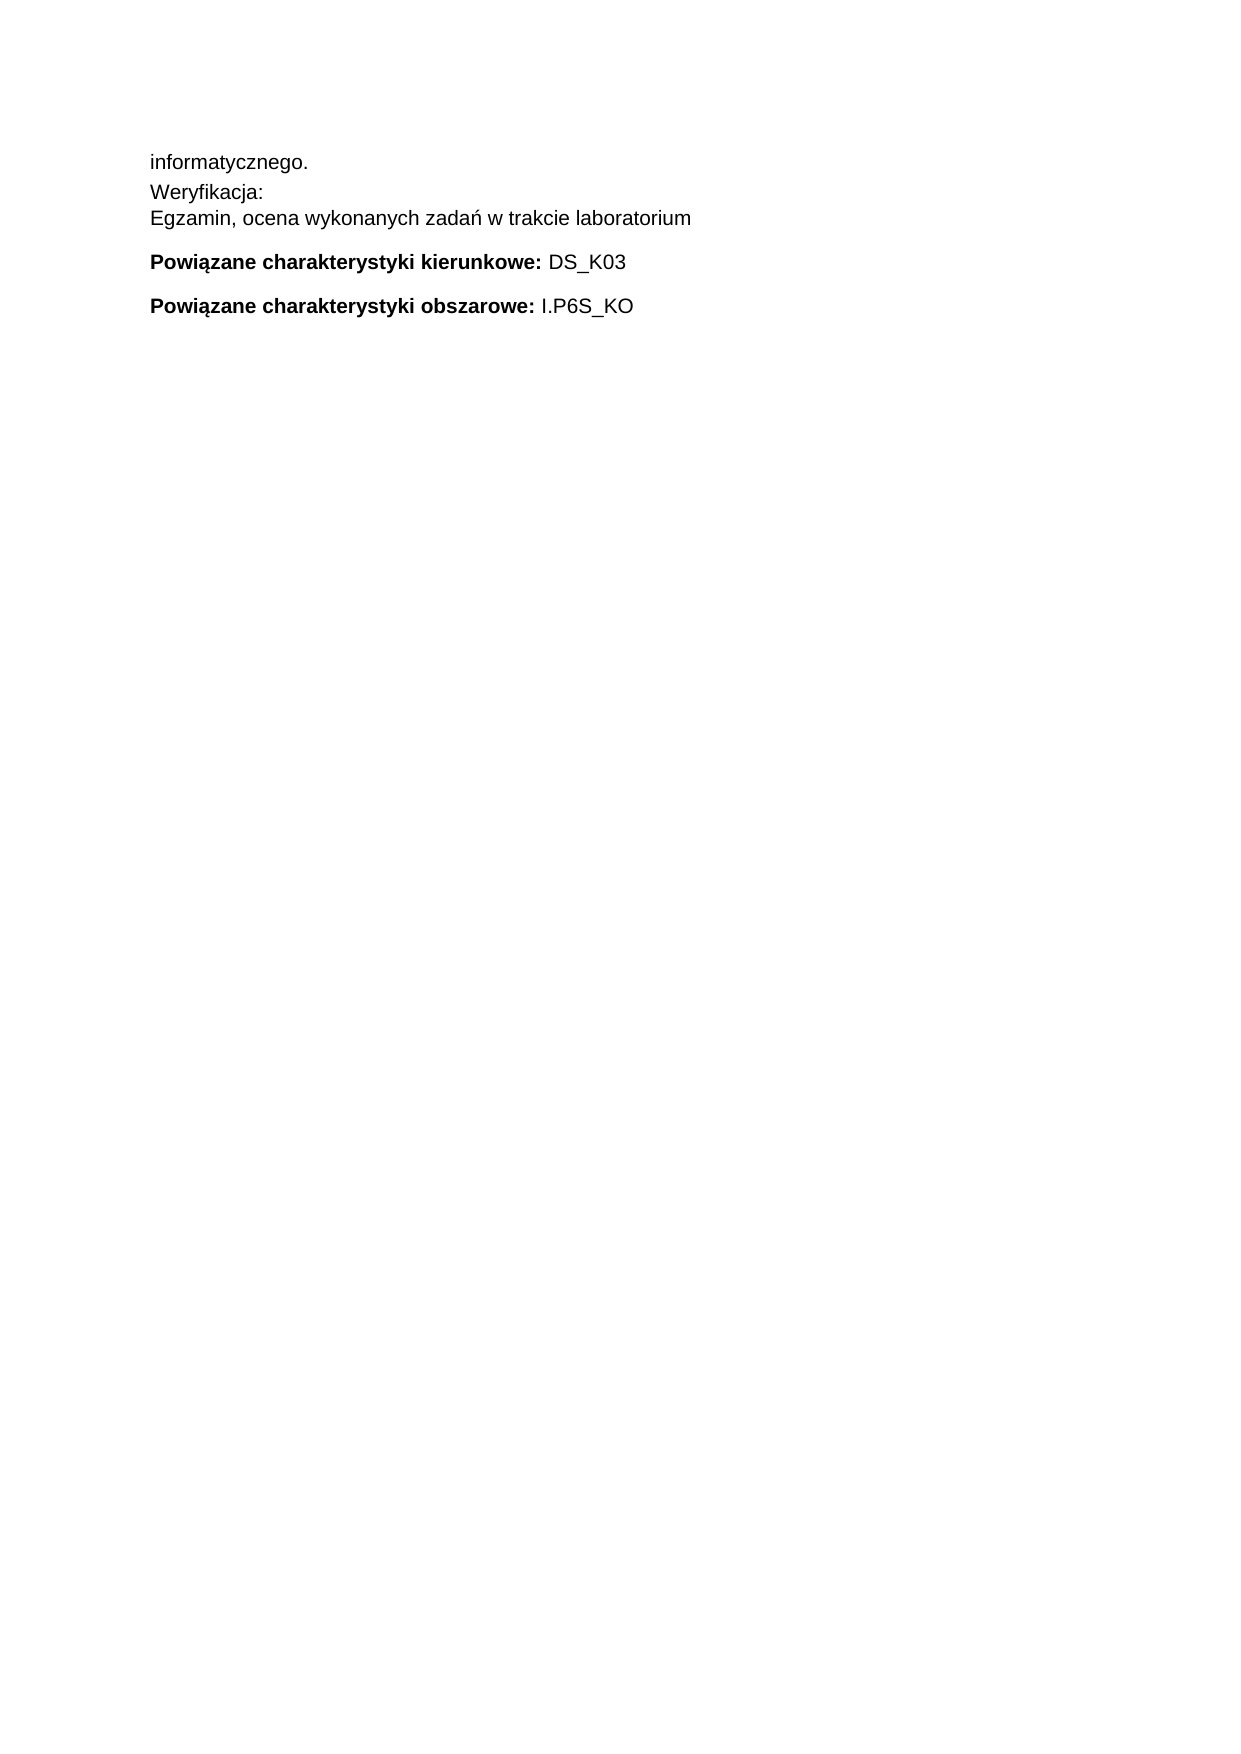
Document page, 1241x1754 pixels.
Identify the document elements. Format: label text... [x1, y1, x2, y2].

text Weryfikacja: [150, 180, 1090, 204]
text Powiązane charakterystyki kierunkowe: DS_K03 [150, 250, 1090, 274]
text Egzamin, ocena wykonanych zadań w trakcie laboratorium [150, 206, 1090, 230]
text Powiązane charakterystyki obszarowe: I.P6S_KO [150, 294, 1090, 318]
